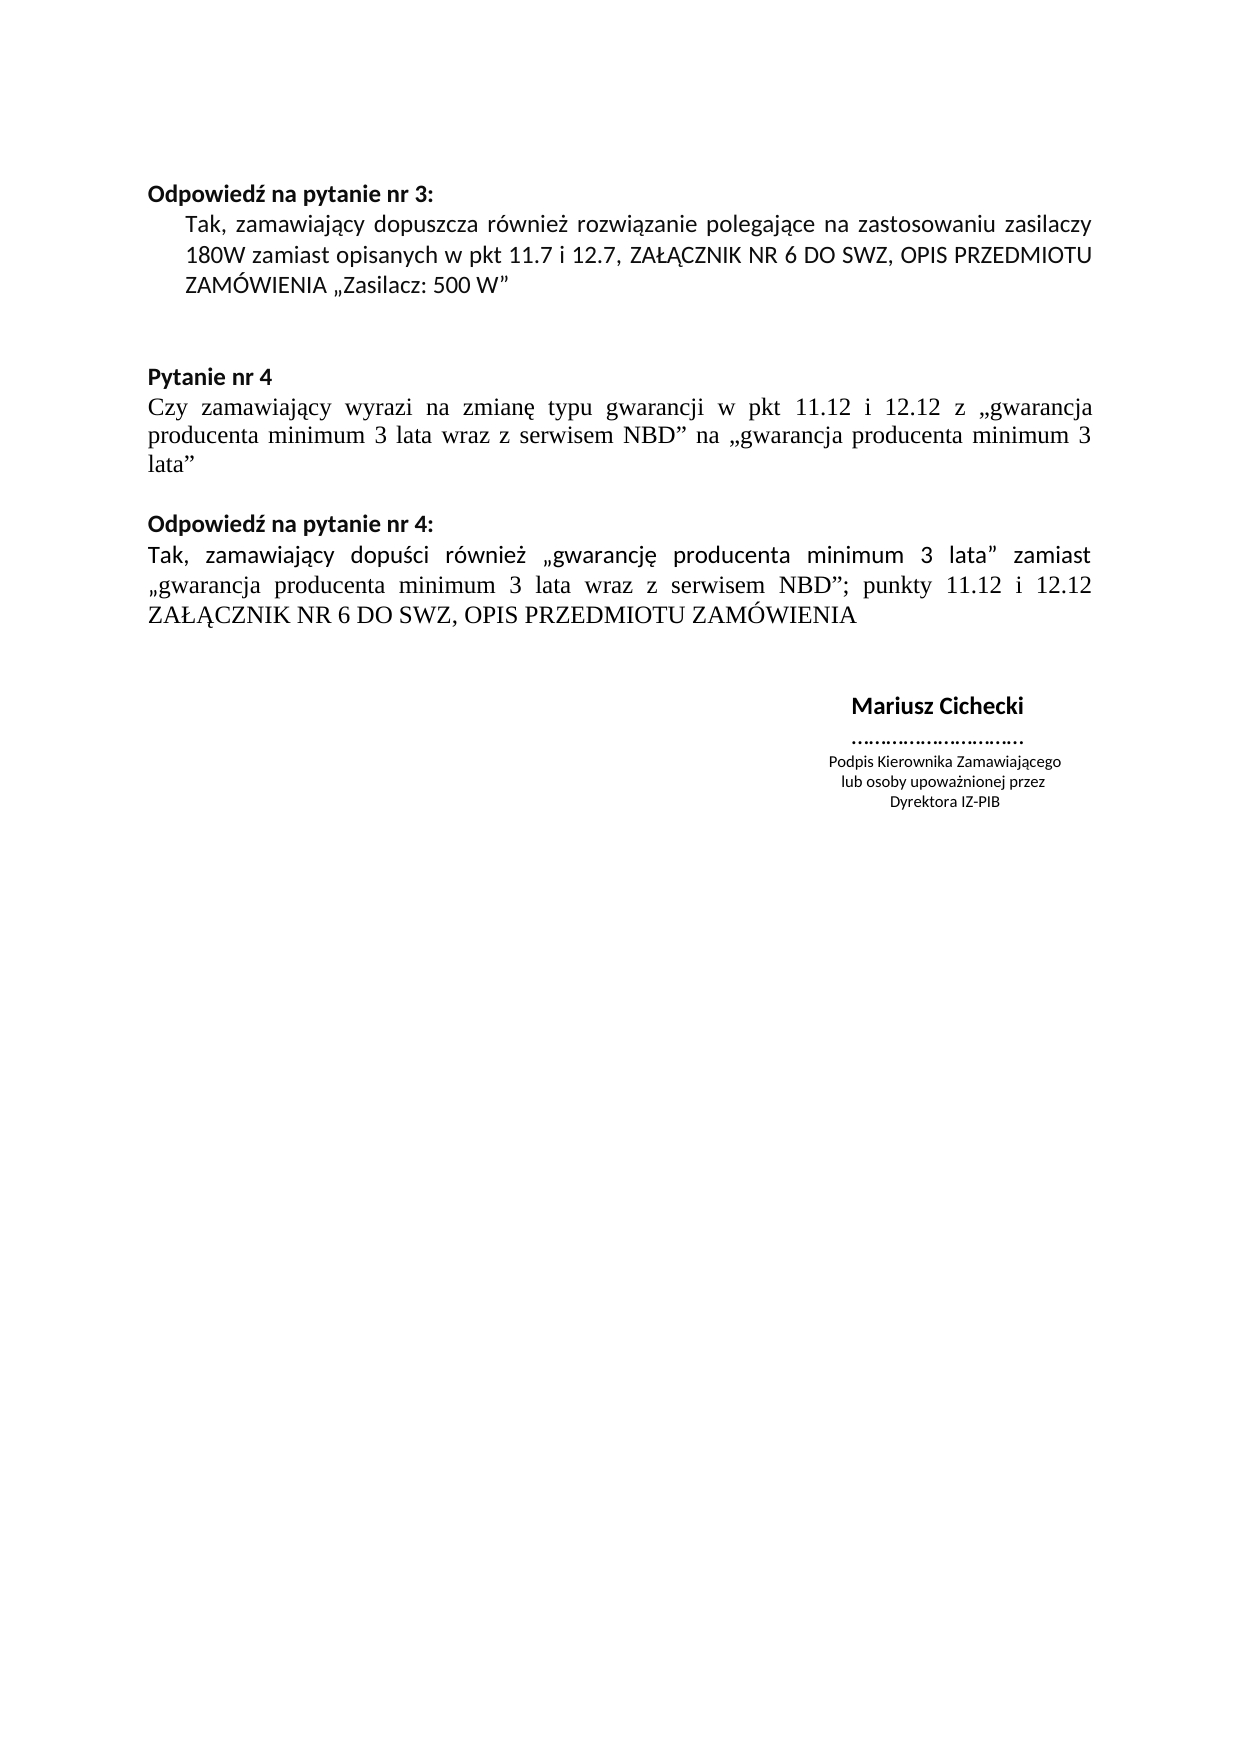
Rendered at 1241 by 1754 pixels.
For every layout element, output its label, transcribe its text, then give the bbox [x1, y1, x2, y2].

text Tak, zamawiający dopuszcza również rozwiązanie polegające na zastosowaniu zasilaczy 180W zamiast opisanych w pkt 11.7 i 12.7, ZAŁĄCZNIK NR 6 DO SWZ, OPIS PRZEDMIOTU ZAMÓWIENIA „Zasilacz: 500 W” [185, 209, 1093, 300]
text Tak, zamawiający dopuści również „gwarancję producenta minimum 3 lata” zamiast „gwarancja producenta minimum 3 lata wraz z serwisem NBD”; punkty 11.12 i 12.12 ZAŁĄCZNIK NR 6 DO SWZ, OPIS PRZEDMIOTU ZAMÓWIENIA [148, 539, 1093, 629]
text Pytanie nr 4 [148, 361, 1093, 392]
text Odpowiedź na pytanie nr 3: [148, 178, 1093, 209]
text Odpowiedź na pytanie nr 4: [148, 508, 1093, 539]
text Podpis Kierownika Zamawiającego lub osoby upoważnionej przez Dyrektora IZ-PIB [797, 751, 1093, 812]
text Mariusz Cichecki ………………………… [783, 690, 1093, 751]
text Czy zamawiający wyrazi na zmianę typu gwarancji w pkt 11.12 i 12.12 z „gwarancja producenta minimum 3 lata wraz z serwisem NBD” na „gwarancja producenta minimum 3 lata” [148, 392, 1093, 478]
